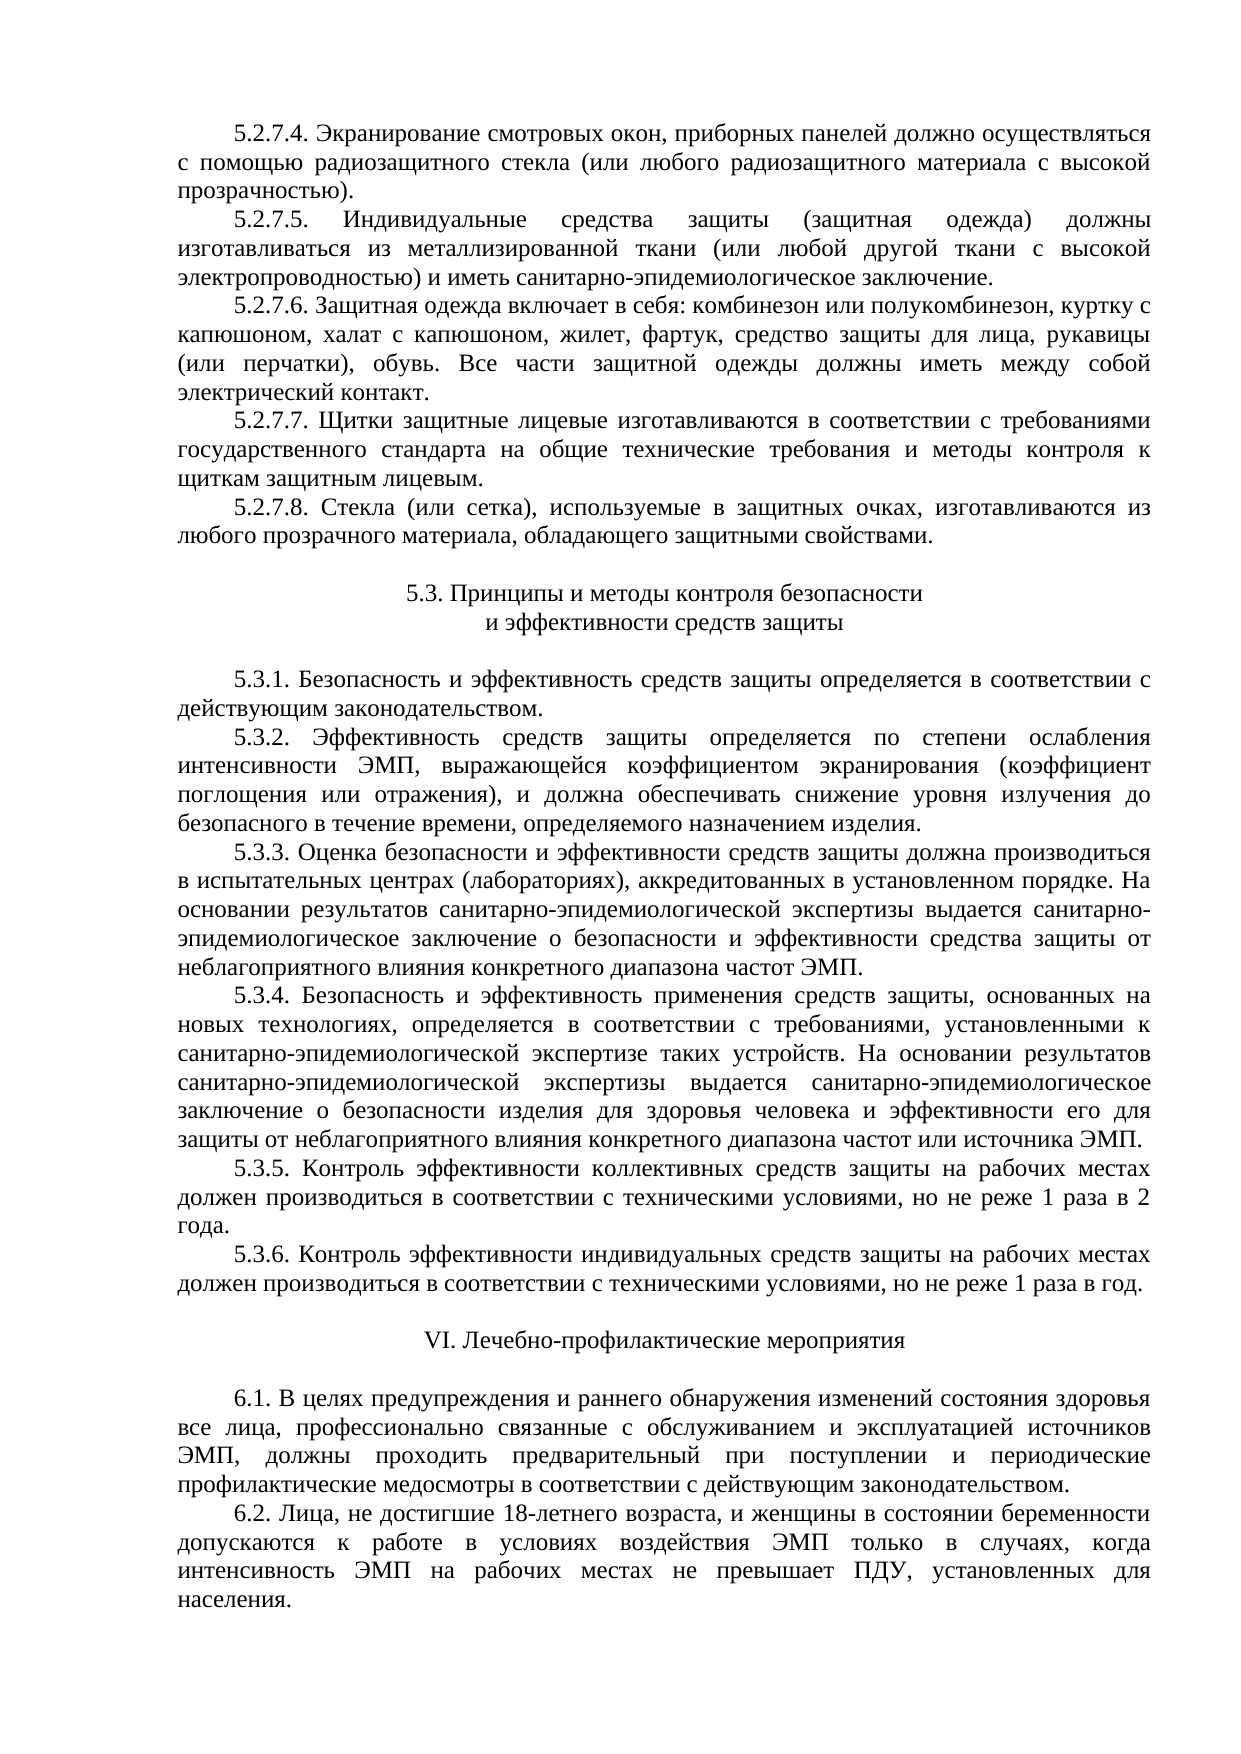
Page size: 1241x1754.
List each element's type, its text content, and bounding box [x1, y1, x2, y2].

text 5.3.2. Эффективность средств защиты определяется по степени ослабления интенсивности ЭМП, выражающейся коэффициентом экранирования (коэффициент поглощения или отражения), и должна обеспечивать снижение уровня излучения до безопасного в течение времени, определяемого назначением изделия. [177, 722, 1152, 837]
text 5.2.7.7. Щитки защитные лицевые изготавливаются в соответствии с требованиями государственного стандарта на общие технические требования и методы контроля к щиткам защитным лицевым. [177, 406, 1152, 492]
text 5.2.7.5. Индивидуальные средства защиты (защитная одежда) должны изготавливаться из металлизированной ткани (или любой другой ткани с высокой электропроводностью) и иметь санитарно-эпидемиологическое заключение. [177, 204, 1152, 291]
text 5.2.7.8. Стекла (или сетка), используемые в защитных очках, изготавливаются из любого прозрачного материала, обладающего защитными свойствами. [177, 492, 1152, 549]
text 5.2.7.4. Экранирование смотровых окон, приборных панелей должно осуществляться с помощью радиозащитного стекла (или любого радиозащитного материала с высокой прозрачностью). [177, 118, 1152, 204]
text 6.1. В целях предупреждения и раннего обнаружения изменений состояния здоровья все лица, профессионально связанные с обслуживанием и эксплуатацией источников ЭМП, должны проходить предварительный при поступлении и периодические профилактические медосмотры в соответствии с действующим законодательством. [177, 1383, 1152, 1498]
text 5.3. Принципы и методы контроля безопасности [177, 578, 1152, 607]
text 6.2. Лица, не достигшие 18-летнего возраста, и женщины в состоянии беременности допускаются к работе в условиях воздействия ЭМП только в случаях, когда интенсивность ЭМП на рабочих местах не превышает ПДУ, установленных для населения. [177, 1498, 1152, 1613]
text 5.3.6. Контроль эффективности индивидуальных средств защиты на рабочих местах должен производиться в соответствии с техническими условиями, но не реже 1 раза в год. [177, 1239, 1152, 1297]
text 5.3.4. Безопасность и эффективность применения средств защиты, основанных на новых технологиях, определяется в соответствии с требованиями, установленными к санитарно-эпидемиологической экспертизе таких устройств. На основании результатов санитарно-эпидемиологической экспертизы выдается санитарно-эпидемиологическое заключение о безопасности изделия для здоровья человека и эффективности его для защиты от неблагоприятного влияния конкретного диапазона частот или источника ЭМП. [177, 981, 1152, 1153]
text 5.2.7.6. Защитная одежда включает в себя: комбинезон или полукомбинезон, куртку с капюшоном, халат с капюшоном, жилет, фартук, средство защиты для лица, рукавицы (или перчатки), обувь. Все части защитной одежды должны иметь между собой электрический контакт. [177, 291, 1152, 406]
text VI. Лечебно-профилактические мероприятия [177, 1326, 1152, 1354]
text и эффективности средств защиты [177, 607, 1152, 636]
text 5.3.1. Безопасность и эффективность средств защиты определяется в соответствии с действующим законодательством. [177, 664, 1152, 722]
text 5.3.3. Оценка безопасности и эффективности средств защиты должна производиться в испытательных центрах (лабораториях), аккредитованных в установленном порядке. На основании результатов санитарно-эпидемиологической экспертизы выдается санитарно-эпидемиологическое заключение о безопасности и эффективности средства защиты от неблагоприятного влияния конкретного диапазона частот ЭМП. [177, 837, 1152, 981]
text 5.3.5. Контроль эффективности коллективных средств защиты на рабочих местах должен производиться в соответствии с техническими условиями, но не реже 1 раза в 2 года. [177, 1153, 1152, 1239]
